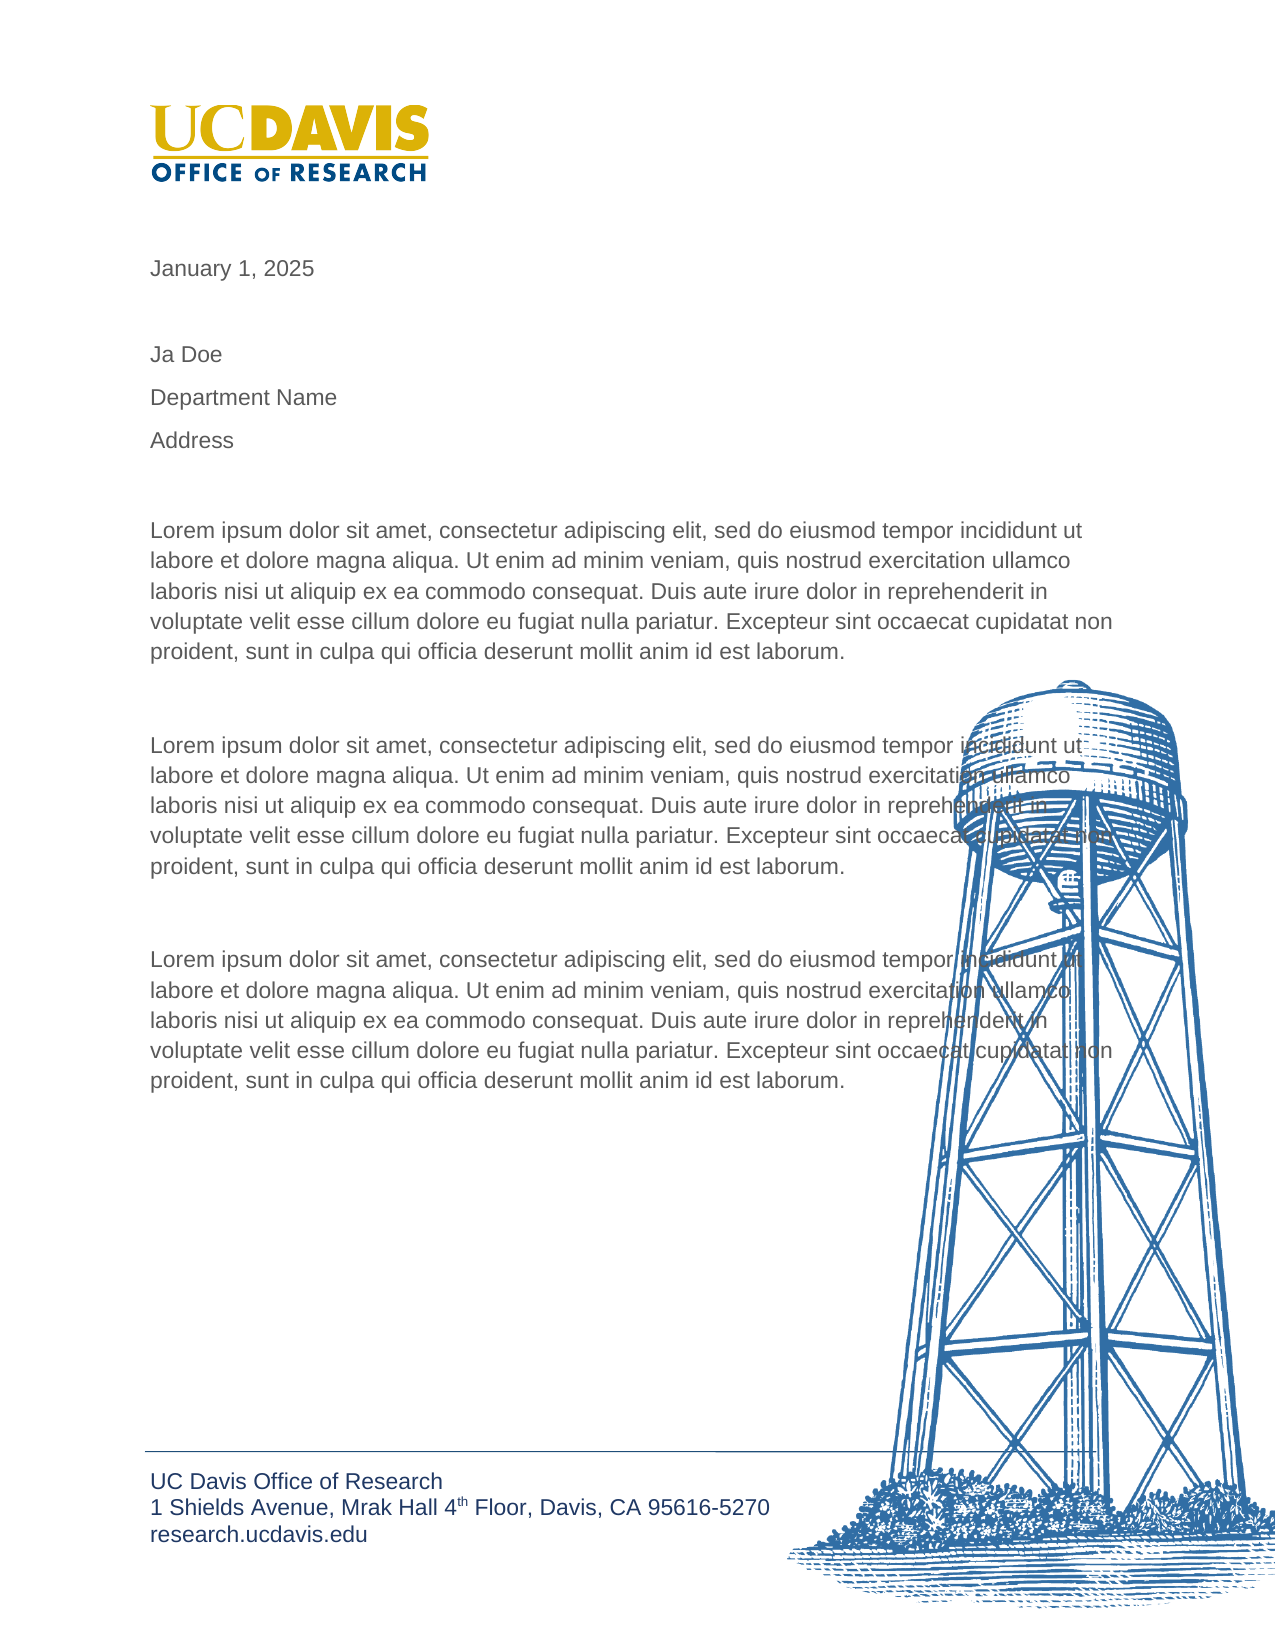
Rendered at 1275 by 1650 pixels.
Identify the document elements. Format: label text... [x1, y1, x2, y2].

text January 1, 2025 [150, 255, 1125, 282]
text Lorem ipsum dolor sit amet, consectetur adipiscing elit, sed do eiusmod tempor incididunt ut labore et dolore magna aliqua. Ut enim ad minim veniam, quis nostrud exercitation ullamco laboris nisi ut aliquip ex ea commodo consequat. Duis aute irure dolor in reprehenderit in voluptate velit esse cillum dolore eu fugiat nulla pariatur. Excepteur sint occaecat cupidatat non proident, sunt in culpa qui officia deserunt mollit anim id est laborum. [150, 517, 1125, 664]
picture [150, 105, 429, 182]
text Ja Doe [150, 341, 1125, 368]
text Lorem ipsum dolor sit amet, consectetur adipiscing elit, sed do eiusmod tempor incididunt ut labore et dolore magna aliqua. Ut enim ad minim veniam, quis nostrud exercitation ullamco laboris nisi ut aliquip ex ea commodo consequat. Duis aute irure dolor in reprehenderit in voluptate velit esse cillum dolore eu fugiat nulla pariatur. Excepteur sint occaecat cupidatat non proident, sunt in culpa qui officia deserunt mollit anim id est laborum. [150, 946, 1125, 1093]
text Lorem ipsum dolor sit amet, consectetur adipiscing elit, sed do eiusmod tempor incididunt ut labore et dolore magna aliqua. Ut enim ad minim veniam, quis nostrud exercitation ullamco laboris nisi ut aliquip ex ea commodo consequat. Duis aute irure dolor in reprehenderit in voluptate velit esse cillum dolore eu fugiat nulla pariatur. Excepteur sint occaecat cupidatat non proident, sunt in culpa qui officia deserunt mollit anim id est laborum. [150, 732, 1125, 879]
text Address [150, 427, 1125, 454]
text Department Name [150, 384, 1125, 411]
